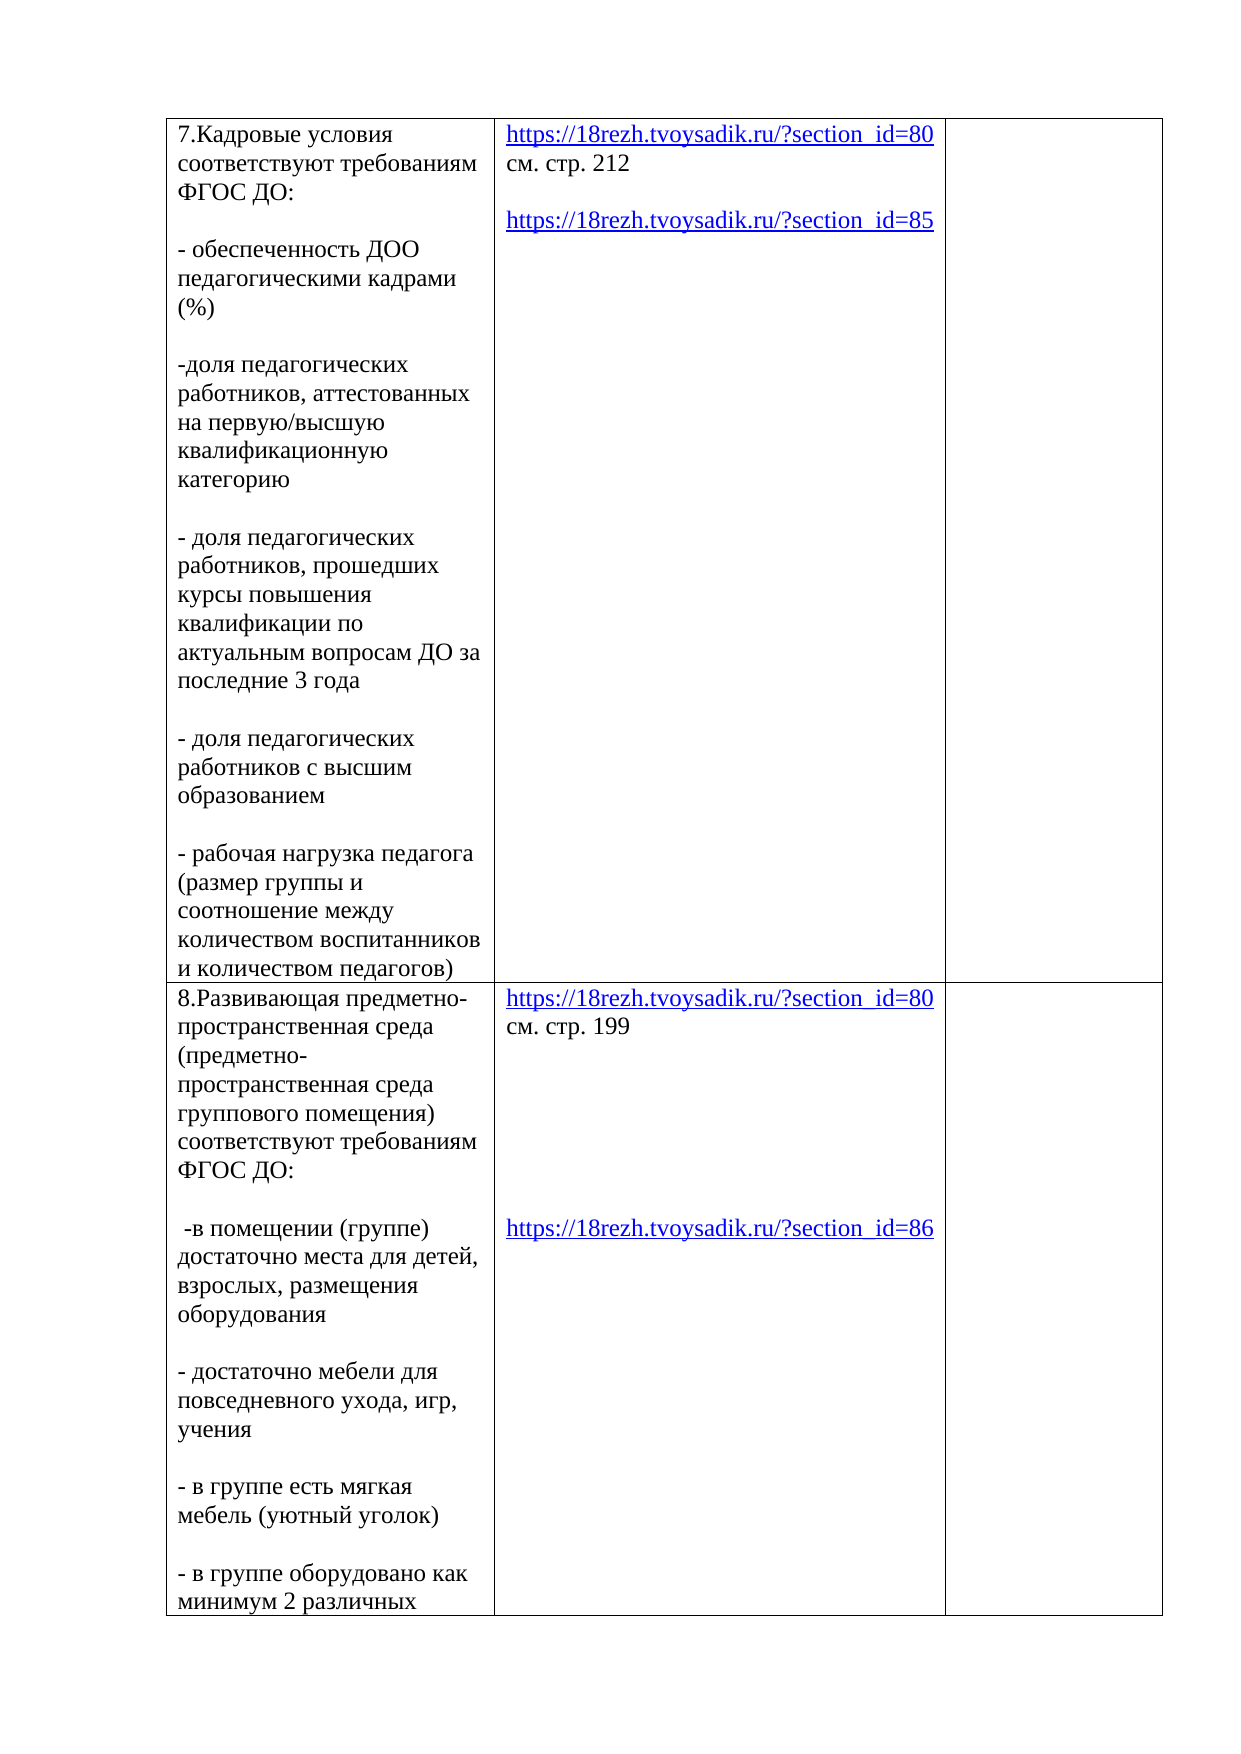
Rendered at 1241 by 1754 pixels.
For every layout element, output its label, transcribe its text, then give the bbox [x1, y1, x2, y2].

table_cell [167, 983, 494, 1615]
table_cell [946, 983, 1162, 1615]
table_cell [946, 119, 1162, 982]
table_cell 7.Кадровые условия соответствуют требованиям ФГОС ДО: - обеспеченность ДОО педагогическими кадрами (%) -доля педагогических работников, аттестованных на первую/высшую квалификационную категорию - доля педагогических работников, прошедших курсы повышения квалификации по актуальным вопросам ДО за последние 3 года - доля педагогических работников с высшим образованием - рабочая нагрузка педагога (размер группы и соотношение между количеством воспитанников и количеством педагогов) [167, 119, 494, 982]
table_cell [495, 983, 945, 1615]
table_cell https://18rezh.tvoysadik.ru/?section_id=80 см. стр. 212 https://18rezh.tvoysadik.ru/?section_id=85 [495, 119, 945, 982]
